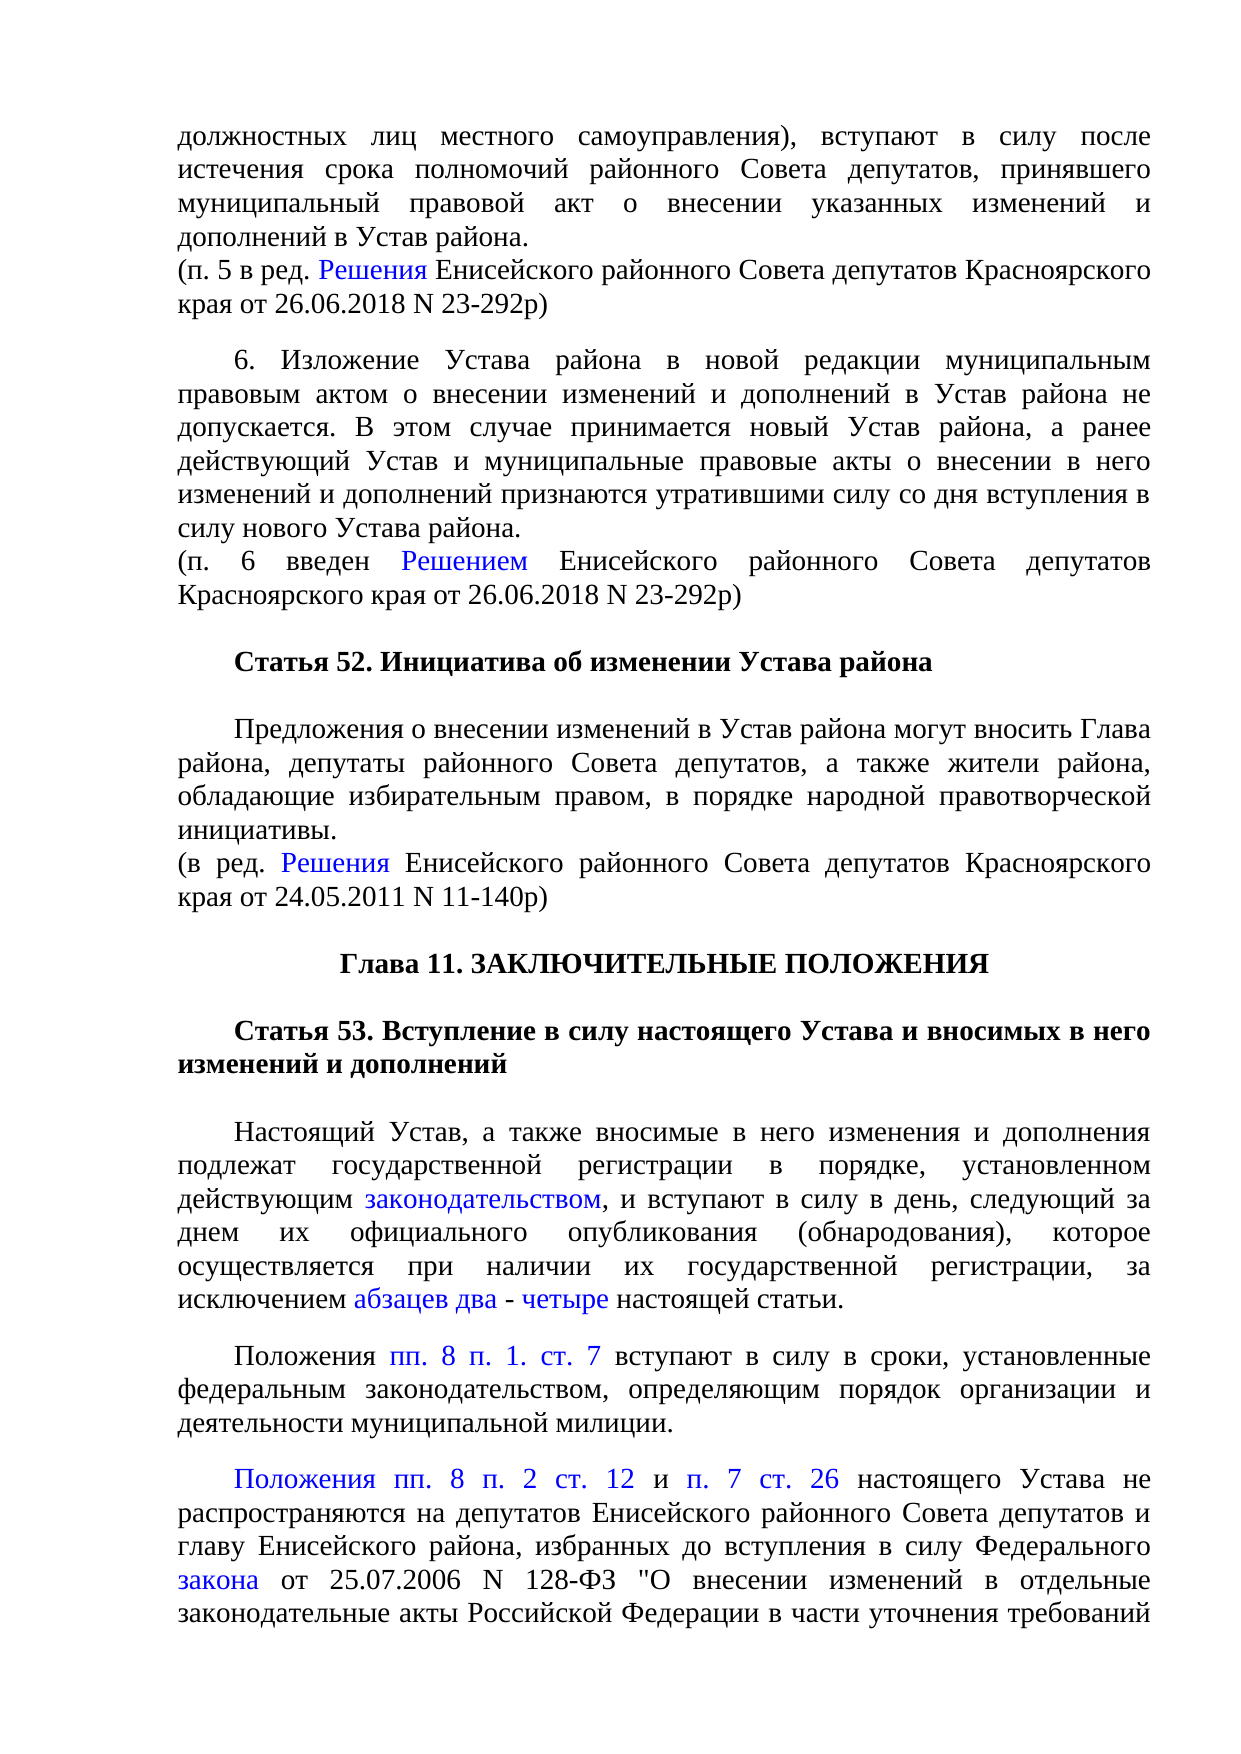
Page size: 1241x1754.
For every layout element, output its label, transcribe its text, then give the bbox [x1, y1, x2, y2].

text (п. 5 в ред. Решения Енисейского районного Совета депутатов Красноярского края от 26.06.2018 N 23-292р) [177, 252, 1152, 319]
text Настоящий Устав, а также вносимые в него изменения и дополнения подлежат государственной регистрации в порядке, установленном действующим законодательством, и вступают в силу в день, следующий за днем их официального опубликования (обнародования), которое осуществляется при наличии их государственной регистрации, за исключением абзацев два - четыре настоящей статьи. [177, 1114, 1152, 1315]
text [177, 118, 1152, 252]
title Глава 11. ЗАКЛЮЧИТЕЛЬНЫЕ ПОЛОЖЕНИЯ [177, 946, 1152, 979]
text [177, 1461, 1152, 1629]
text (п. 6 введен Решением Енисейского районного Совета депутатов Красноярского края от 26.06.2018 N 23-292р) [177, 543, 1152, 611]
text Положения пп. 8 п. 1. ст. 7 вступают в силу в сроки, установленные федеральным законодательством, определяющим порядок организации и деятельности муниципальной милиции. [177, 1338, 1152, 1438]
title Статья 53. Вступление в силу настоящего Устава и вносимых в него изменений и дополнений [177, 1013, 1152, 1080]
text Предложения о внесении изменений в Устав района могут вносить Глава района, депутаты районного Совета депутатов, а также жители района, обладающие избирательным правом, в порядке народной правотворческой инициативы. [177, 711, 1152, 845]
text 6. Изложение Устава района в новой редакции муниципальным правовым актом о внесении изменений и дополнений в Устав района не допускается. В этом случае принимается новый Устав района, а ранее действующий Устав и муниципальные правовые акты о внесении в него изменений и дополнений признаются утратившими силу со дня вступления в силу нового Устава района. [177, 342, 1152, 543]
text (в ред. Решения Енисейского районного Совета депутатов Красноярского края от 24.05.2011 N 11-140р) [177, 845, 1152, 912]
title Статья 52. Инициатива об изменении Устава района [177, 644, 1152, 678]
